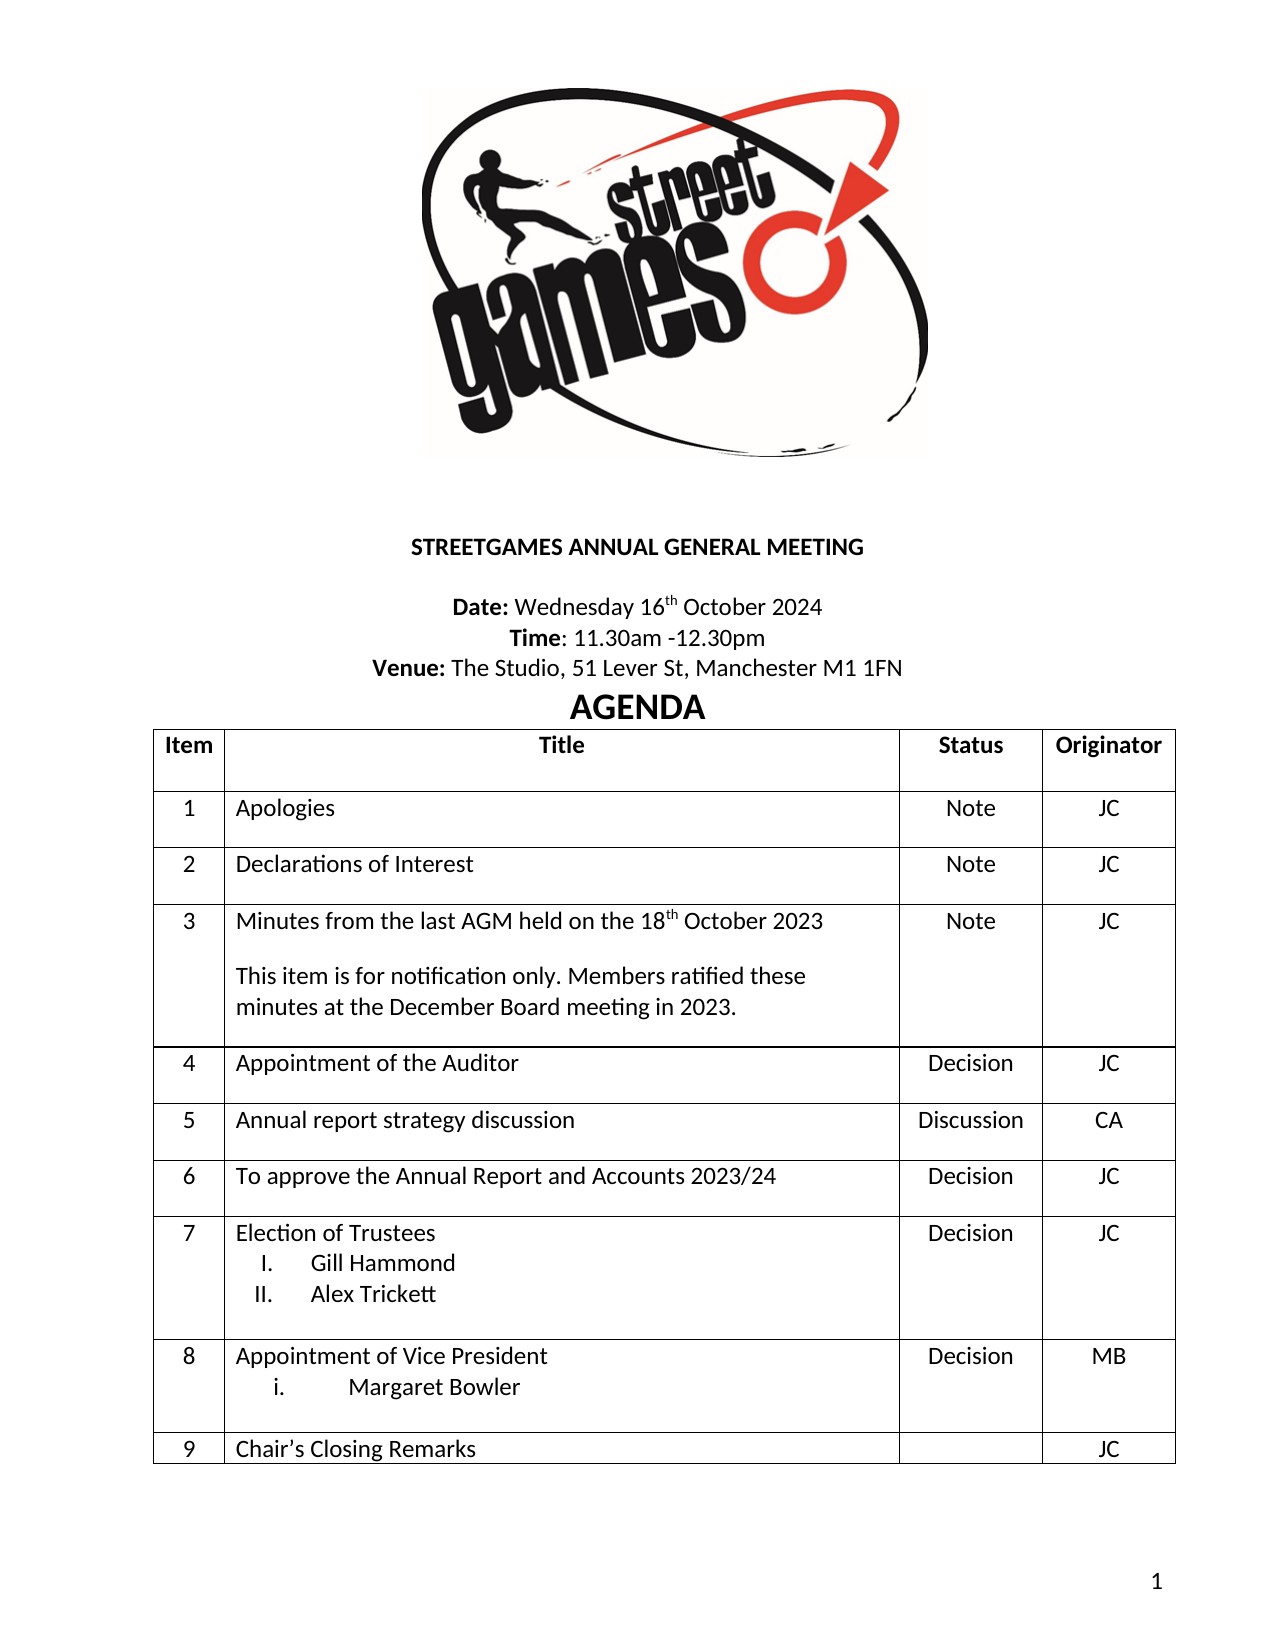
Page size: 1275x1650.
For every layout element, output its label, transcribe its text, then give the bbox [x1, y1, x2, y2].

list Date: Wednesday 16th October 2024 [112, 591, 1163, 622]
table_cell Annual report strategy discussion [225, 1104, 899, 1159]
table_cell Discussion [900, 1104, 1042, 1159]
table_cell Appointment of Vice President Margaret Bowler [225, 1340, 899, 1432]
table_cell Chair’s Closing Remarks [225, 1433, 899, 1463]
table_cell 8 [154, 1340, 224, 1432]
table_cell 4 [154, 1048, 224, 1103]
table_cell Minutes from the last AGM held on the 18th October 2023 This item is for notification only. Members ratified these minutes at the December Board meeting in 2023. [225, 905, 899, 1046]
table_cell Note [900, 792, 1042, 847]
table_cell 9 [154, 1433, 224, 1463]
table_cell JC [1043, 1161, 1175, 1216]
table_cell Apologies [225, 792, 899, 847]
table_header Title [225, 730, 899, 791]
table_cell JC [1043, 848, 1175, 904]
table_header Item [154, 730, 224, 791]
table_cell Election of Trustees Gill Hammond Alex Trickett [225, 1217, 899, 1339]
table_cell To approve the Annual Report and Accounts 2023/24 [225, 1161, 899, 1216]
table_cell Decision [900, 1340, 1042, 1432]
table_cell Note [900, 905, 1042, 1046]
table_cell Decision [900, 1161, 1042, 1216]
table_cell 2 [154, 848, 224, 904]
table_cell 6 [154, 1161, 224, 1216]
table_cell CA [1043, 1104, 1175, 1159]
table_cell [900, 1433, 1042, 1463]
text AGENDA [112, 683, 1163, 728]
list Time: 11.30am -12.30pm [112, 622, 1163, 652]
table_header Status [900, 730, 1042, 791]
table_cell MB [1043, 1340, 1175, 1432]
table_cell Decision [900, 1048, 1042, 1103]
table_cell JC [1043, 1048, 1175, 1103]
table_cell Declarations of Interest [225, 848, 899, 904]
table_cell JC [1043, 792, 1175, 847]
table_cell 5 [154, 1104, 224, 1159]
picture [422, 88, 928, 457]
table_cell 1 [154, 792, 224, 847]
table_cell JC [1043, 905, 1175, 1046]
table_cell Appointment of the Auditor [225, 1048, 899, 1103]
table_cell 3 [154, 905, 224, 1046]
text Venue: The Studio, 51 Lever St, Manchester M1 1FN [112, 652, 1163, 683]
text STREETGAMES ANNUAL GENERAL MEETING [112, 531, 1163, 562]
table_header Originator [1043, 730, 1175, 791]
table_cell 7 [154, 1217, 224, 1339]
table_cell Decision [900, 1217, 1042, 1339]
table_cell Note [900, 848, 1042, 904]
table_cell JC [1043, 1217, 1175, 1339]
table_cell JC [1043, 1433, 1175, 1463]
